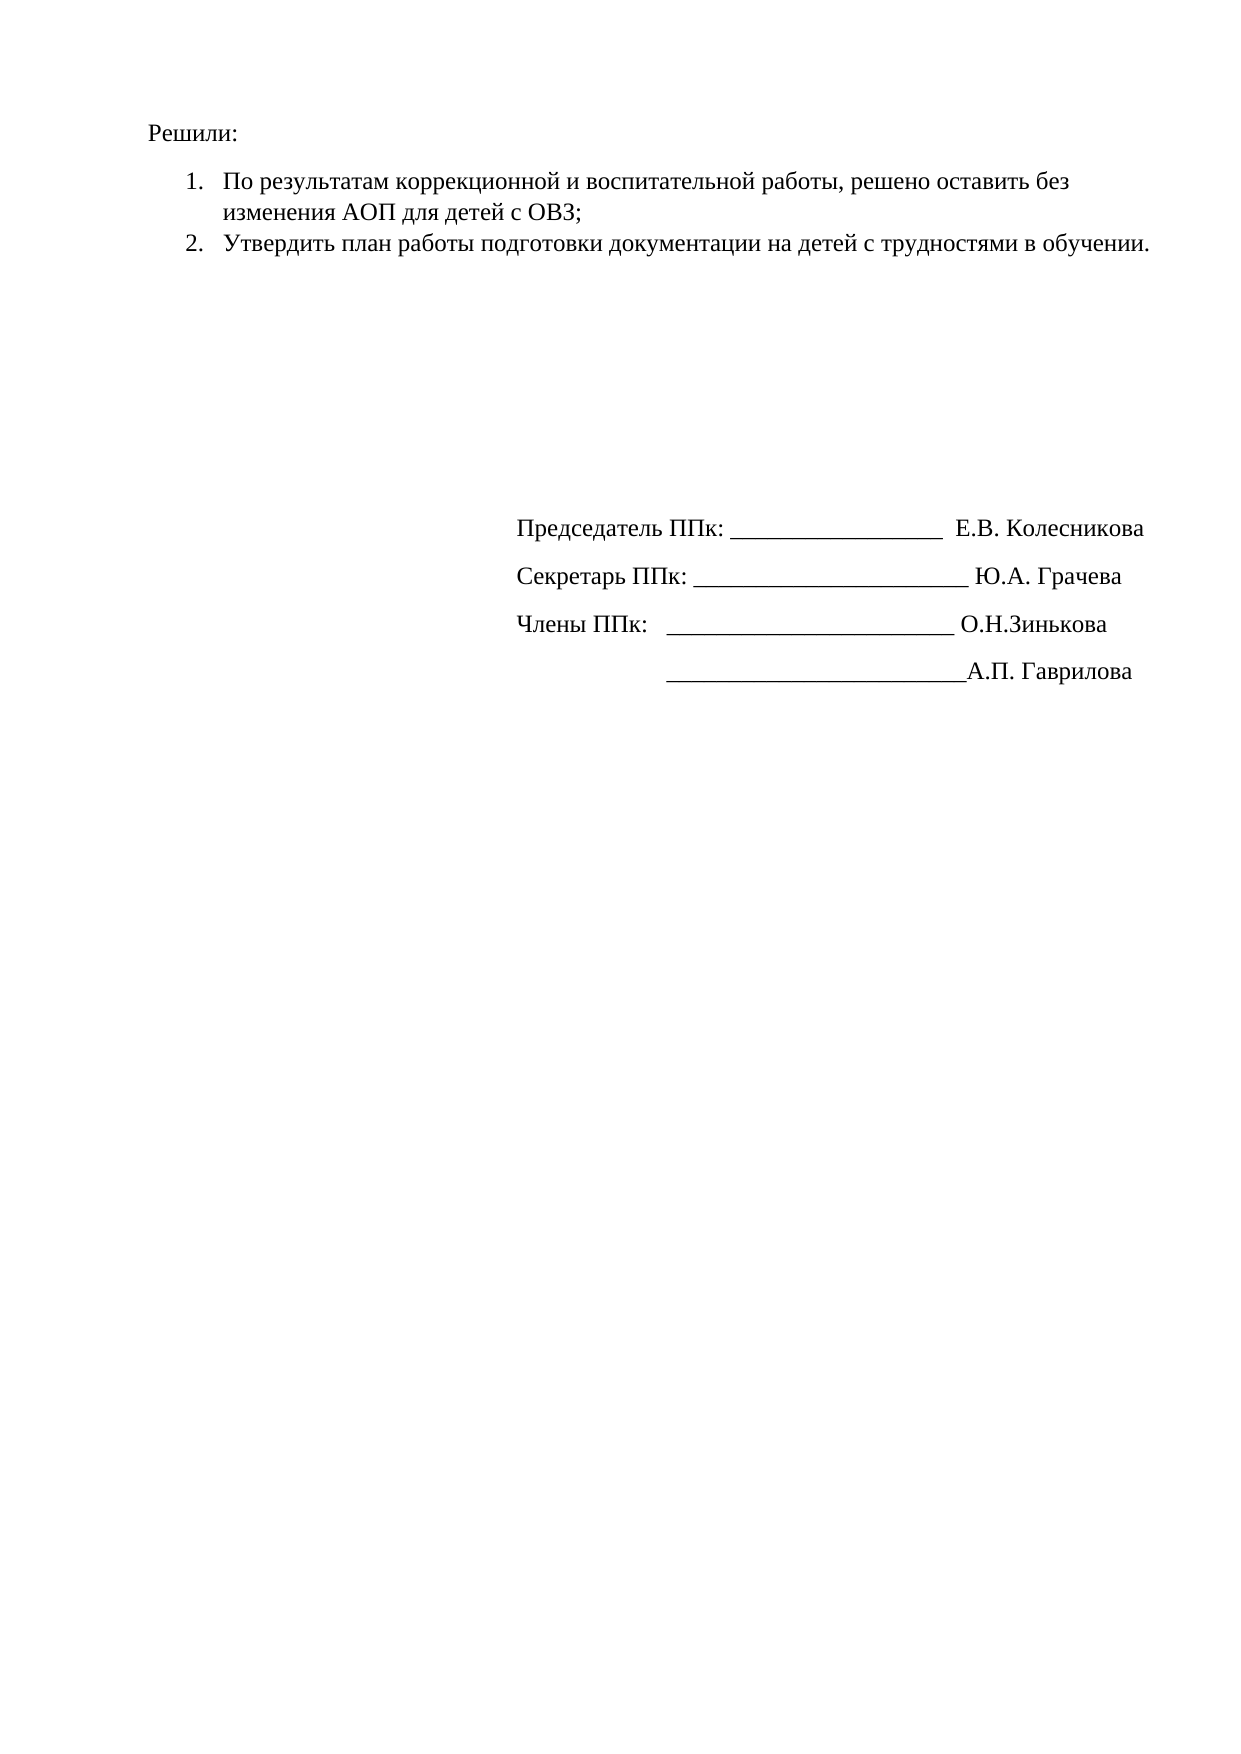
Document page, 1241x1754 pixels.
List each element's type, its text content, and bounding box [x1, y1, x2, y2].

text Председатель ППк: _________________ Е.В. Колесникова [148, 513, 1152, 542]
list По результатам коррекционной и воспитательной работы, решено оставить без изменения АОП для детей с ОВЗ; [185, 166, 1152, 226]
text Решили: [148, 118, 1152, 147]
text Члены ППк: _______________________ О.Н.Зинькова [148, 609, 1152, 637]
text Секретарь ППк: ______________________ Ю.А. Грачева [148, 561, 1152, 590]
list Утвердить план работы подготовки документации на детей с трудностями в обучении. [185, 228, 1152, 257]
text ________________________А.П. Гаврилова [148, 656, 1152, 685]
